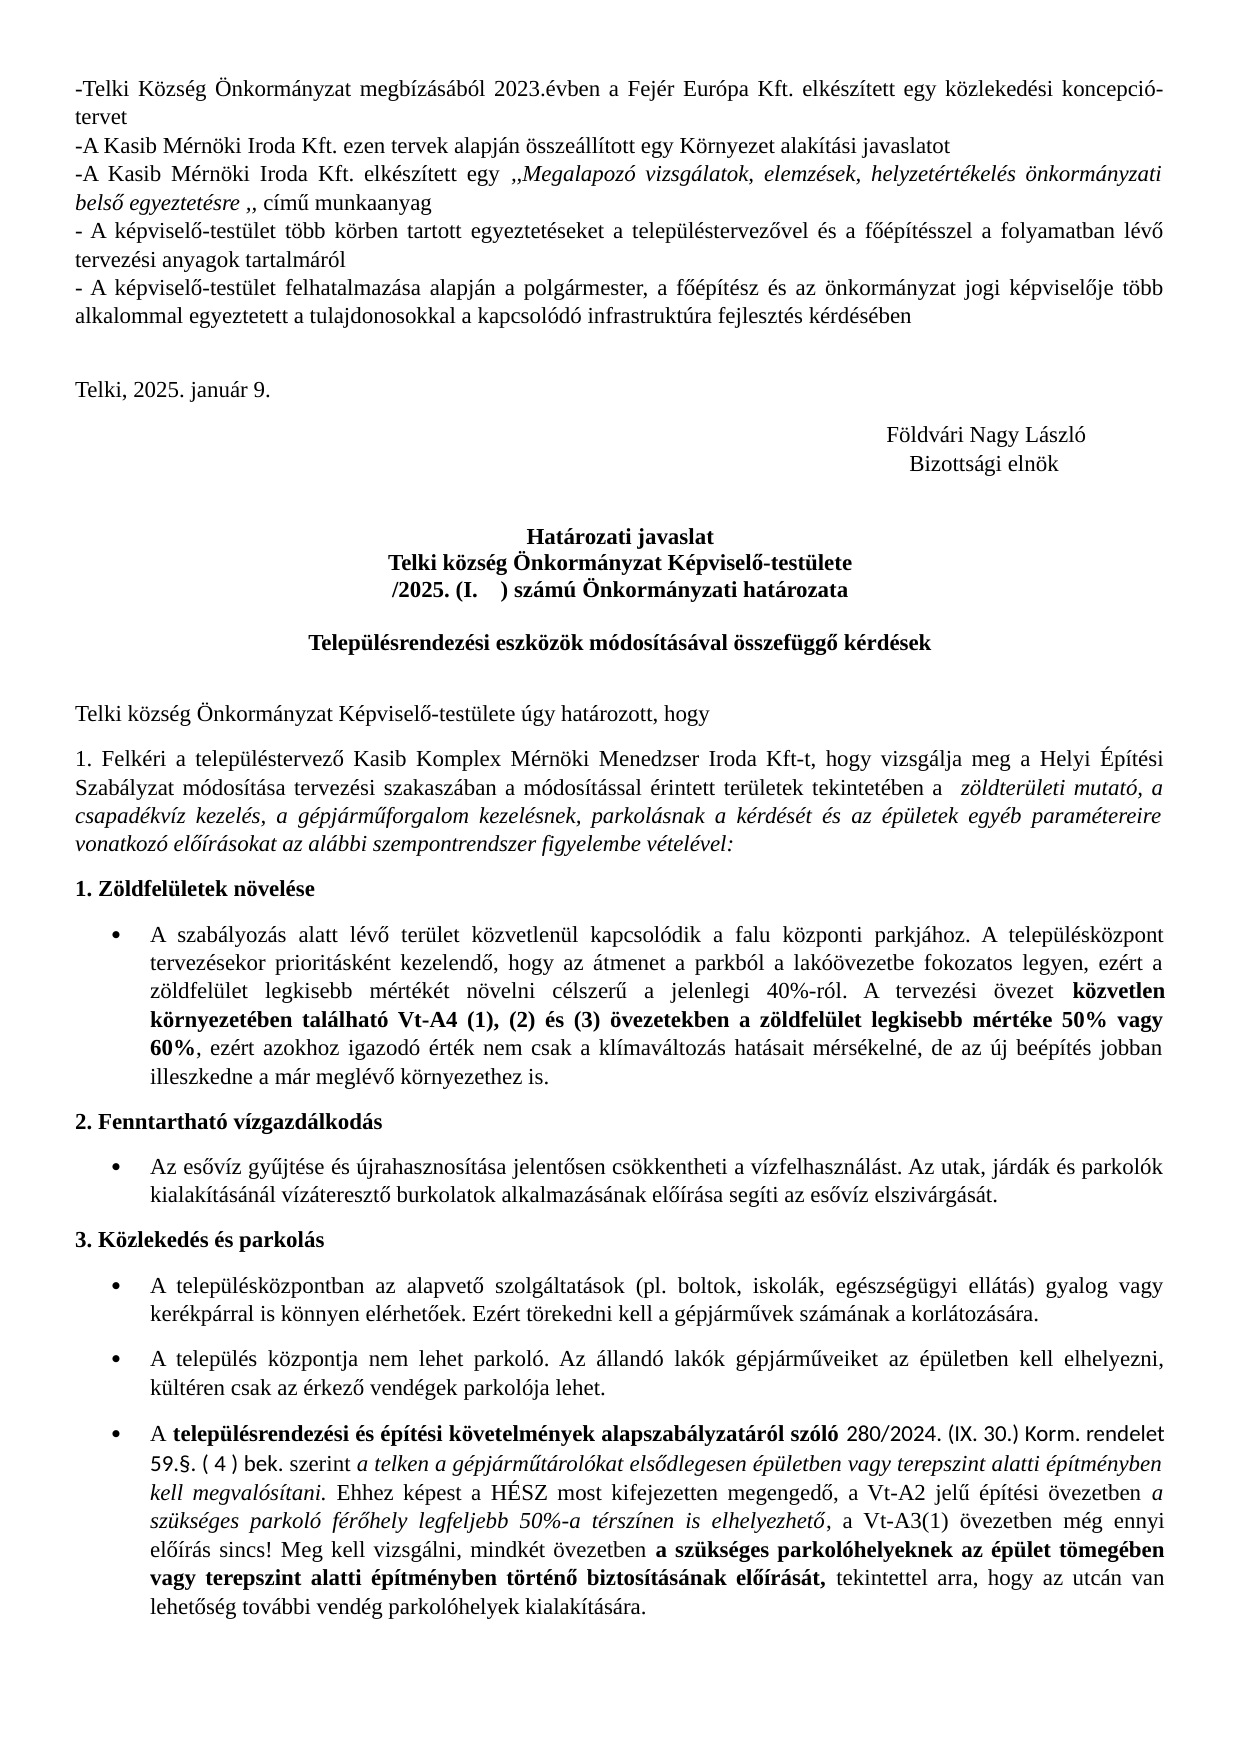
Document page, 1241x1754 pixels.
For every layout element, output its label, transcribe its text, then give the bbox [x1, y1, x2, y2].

text 3. Közlekedés és parkolás [75, 1227, 1165, 1253]
text Földvári Nagy László [75, 421, 1165, 447]
text Telki, 2025. január 9. [75, 376, 1165, 402]
text 1. Zöldfelületek növelése [75, 876, 1165, 902]
text Határozati javaslat [75, 523, 1165, 549]
list A település központja nem lehet parkoló. Az állandó lakók gépjárműveiket az épületben kell elhelyezni, kültéren csak az érkező vendégek parkolója lehet. [112, 1345, 1165, 1400]
text Telki község Önkormányzat Képviselő-testülete [75, 549, 1165, 576]
list A településközpontban az alapvető szolgáltatások (pl. boltok, iskolák, egészségügyi ellátás) gyalog vagy kerékpárral is könnyen elérhetőek. Ezért törekedni kell a gépjárművek számának a korlátozására. [112, 1272, 1165, 1326]
text - A képviselő-testület több körben tartott egyeztetéseket a településtervezővel és a főépítésszel a folyamatban lévő tervezési anyagok tartalmáról [75, 217, 1165, 272]
text -A Kasib Mérnöki Iroda Kft. ezen tervek alapján összeállított egy Környezet alakítási javaslatot [75, 132, 1165, 158]
text Településrendezési eszközök módosításával összefüggő kérdések [75, 628, 1165, 655]
text Telki község Önkormányzat Képviselő-testülete úgy határozott, hogy [75, 700, 1165, 726]
text -A Kasib Mérnöki Iroda Kft. elkészített egy ,,Megalapozó vizsgálatok, elemzések, helyzetértékelés önkormányzati belső egyeztetésre ,, című munkaanyag [75, 160, 1165, 215]
list A szabályozás alatt lévő terület közvetlenül kapcsolódik a falu központi parkjához. A településközpont tervezésekor prioritásként kezelendő, hogy az átmenet a parkból a lakóövezetbe fokozatos legyen, ezért a zöldfelület legkisebb mértékét növelni célszerű a jelenlegi 40%-ról. A tervezési övezet közvetlen környezetében található Vt‐A4 (1), (2) és (3) övezetekben a zöldfelület legkisebb mértéke 50% vagy 60%, ezért azokhoz igazodó érték nem csak a klímaváltozás hatásait mérsékelné, de az új beépítés jobban illeszkedne a már meglévő környezethez is. [112, 921, 1165, 1089]
text 2. Fenntartható vízgazdálkodás [75, 1108, 1165, 1134]
text - A képviselő-testület felhatalmazása alapján a polgármester, a főépítész és az önkormányzat jogi képviselője több alkalommal egyeztetett a tulajdonosokkal a kapcsolódó infrastruktúra fejlesztés kérdésében [75, 274, 1165, 329]
list Az esővíz gyűjtése és újrahasznosítása jelentősen csökkentheti a vízfelhasználást. Az utak, járdák és parkolók kialakításánál vízáteresztő burkolatok alkalmazásának előírása segíti az esővíz elszivárgását. [112, 1153, 1165, 1208]
text -Telki Község Önkormányzat megbízásából 2023.évben a Fejér Európa Kft. elkészített egy közlekedési koncepció-tervet [75, 75, 1165, 130]
list A településrendezési és építési követelmények alapszabályzatáról szóló 280/2024. (IX. 30.) Korm. rendelet 59.§. ( 4 ) bek. szerint a telken a gépjárműtárolókat elsődlegesen épületben vagy terepszint alatti építményben kell megvalósítani. Ehhez képest a HÉSZ most kifejezetten megengedő, a Vt-A2 jelű építési övezetben a szükséges parkoló férőhely legfeljebb 50%-a térszínen is elhelyezhető, a Vt-A3(1) övezetben még ennyi előírás sincs! Meg kell vizsgálni, mindkét övezetben a szükséges parkolóhelyeknek az épület tömegében vagy terepszint alatti építményben történő biztosításának előírását, tekintettel arra, hogy az utcán van lehetőség további vendég parkolóhelyek kialakítására. [112, 1419, 1165, 1619]
text Bizottsági elnök [75, 449, 1165, 476]
text 1. Felkéri a településtervező Kasib Komplex Mérnöki Menedzser Iroda Kft-t, hogy vizsgálja meg a Helyi Építési Szabályzat módosítása tervezési szakaszában a módosítással érintett területek tekintetében a zöldterületi mutató, a csapadékvíz kezelés, a gépjárműforgalom kezelésnek, parkolásnak a kérdését és az épületek egyéb paramétereire vonatkozó előírásokat az alábbi szempontrendszer figyelembe vételével: [75, 745, 1165, 857]
text /2025. (I. ) számú Önkormányzati határozata [75, 576, 1165, 602]
